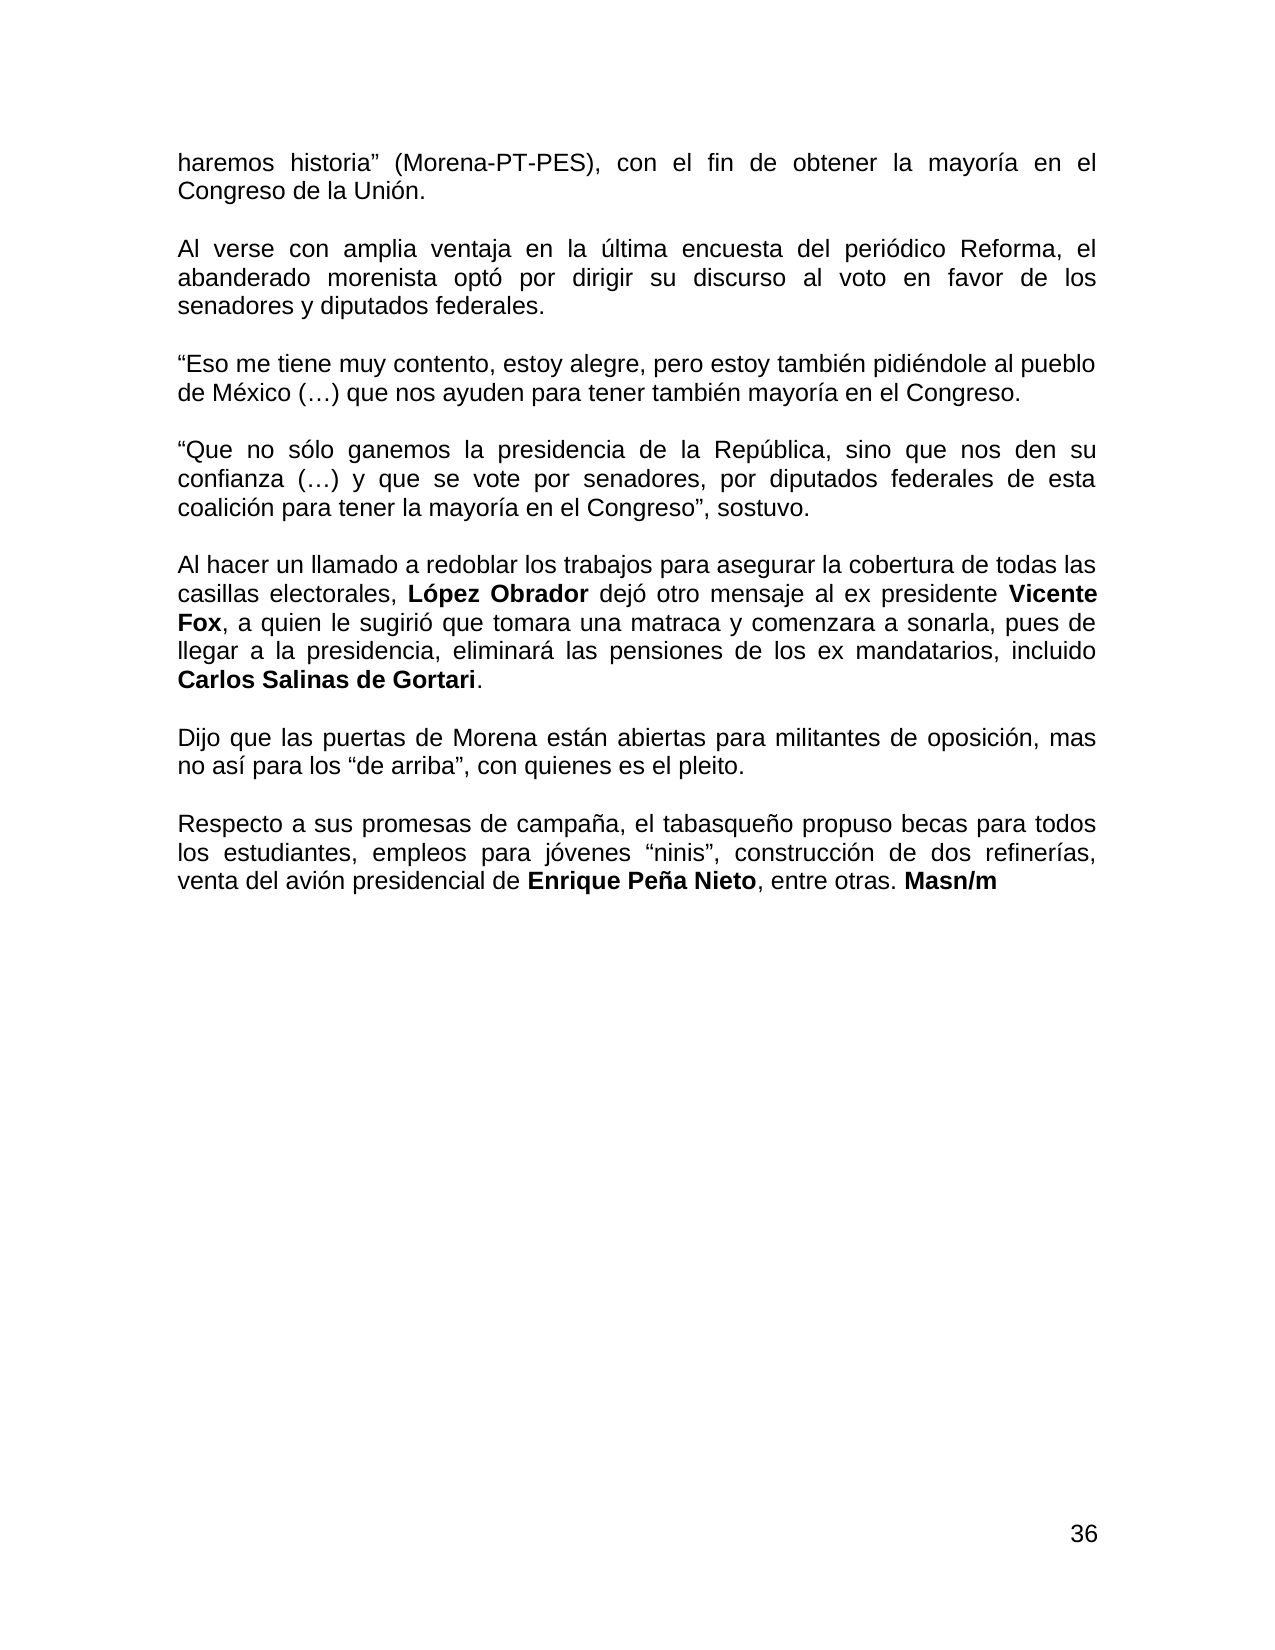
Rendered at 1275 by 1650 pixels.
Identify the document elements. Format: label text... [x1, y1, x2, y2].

text Respecto a sus promesas de campaña, el tabasqueño propuso becas para todos los estudiantes, empleos para jóvenes “ninis”, construcción de dos refinerías, venta del avión presidencial de Enrique Peña Nieto, entre otras. Masn/m [177, 809, 1098, 895]
text “Eso me tiene muy contento, estoy alegre, pero estoy también pidiéndole al pueblo de México (…) que nos ayuden para tener también mayoría en el Congreso. [177, 349, 1098, 406]
text Al verse con amplia ventaja en la última encuesta del periódico Reforma, el abanderado morenista optó por dirigir su discurso al voto en favor de los senadores y diputados federales. [177, 234, 1098, 320]
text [177, 148, 1098, 205]
text Al hacer un llamado a redoblar los trabajos para asegurar la cobertura de todas las casillas electorales, López Obrador dejó otro mensaje al ex presidente Vicente Fox, a quien le sugirió que tomara una matraca y comenzara a sonarla, pues de llegar a la presidencia, eliminará las pensiones de los ex mandatarios, incluido Carlos Salinas de Gortari. [177, 550, 1098, 694]
text “Que no sólo ganemos la presidencia de la República, sino que nos den su confianza (…) y que se vote por senadores, por diputados federales de esta coalición para tener la mayoría en el Congreso”, sostuvo. [177, 435, 1098, 521]
text Dijo que las puertas de Morena están abiertas para militantes de oposición, mas no así para los “de arriba”, con quienes es el pleito. [177, 723, 1098, 780]
